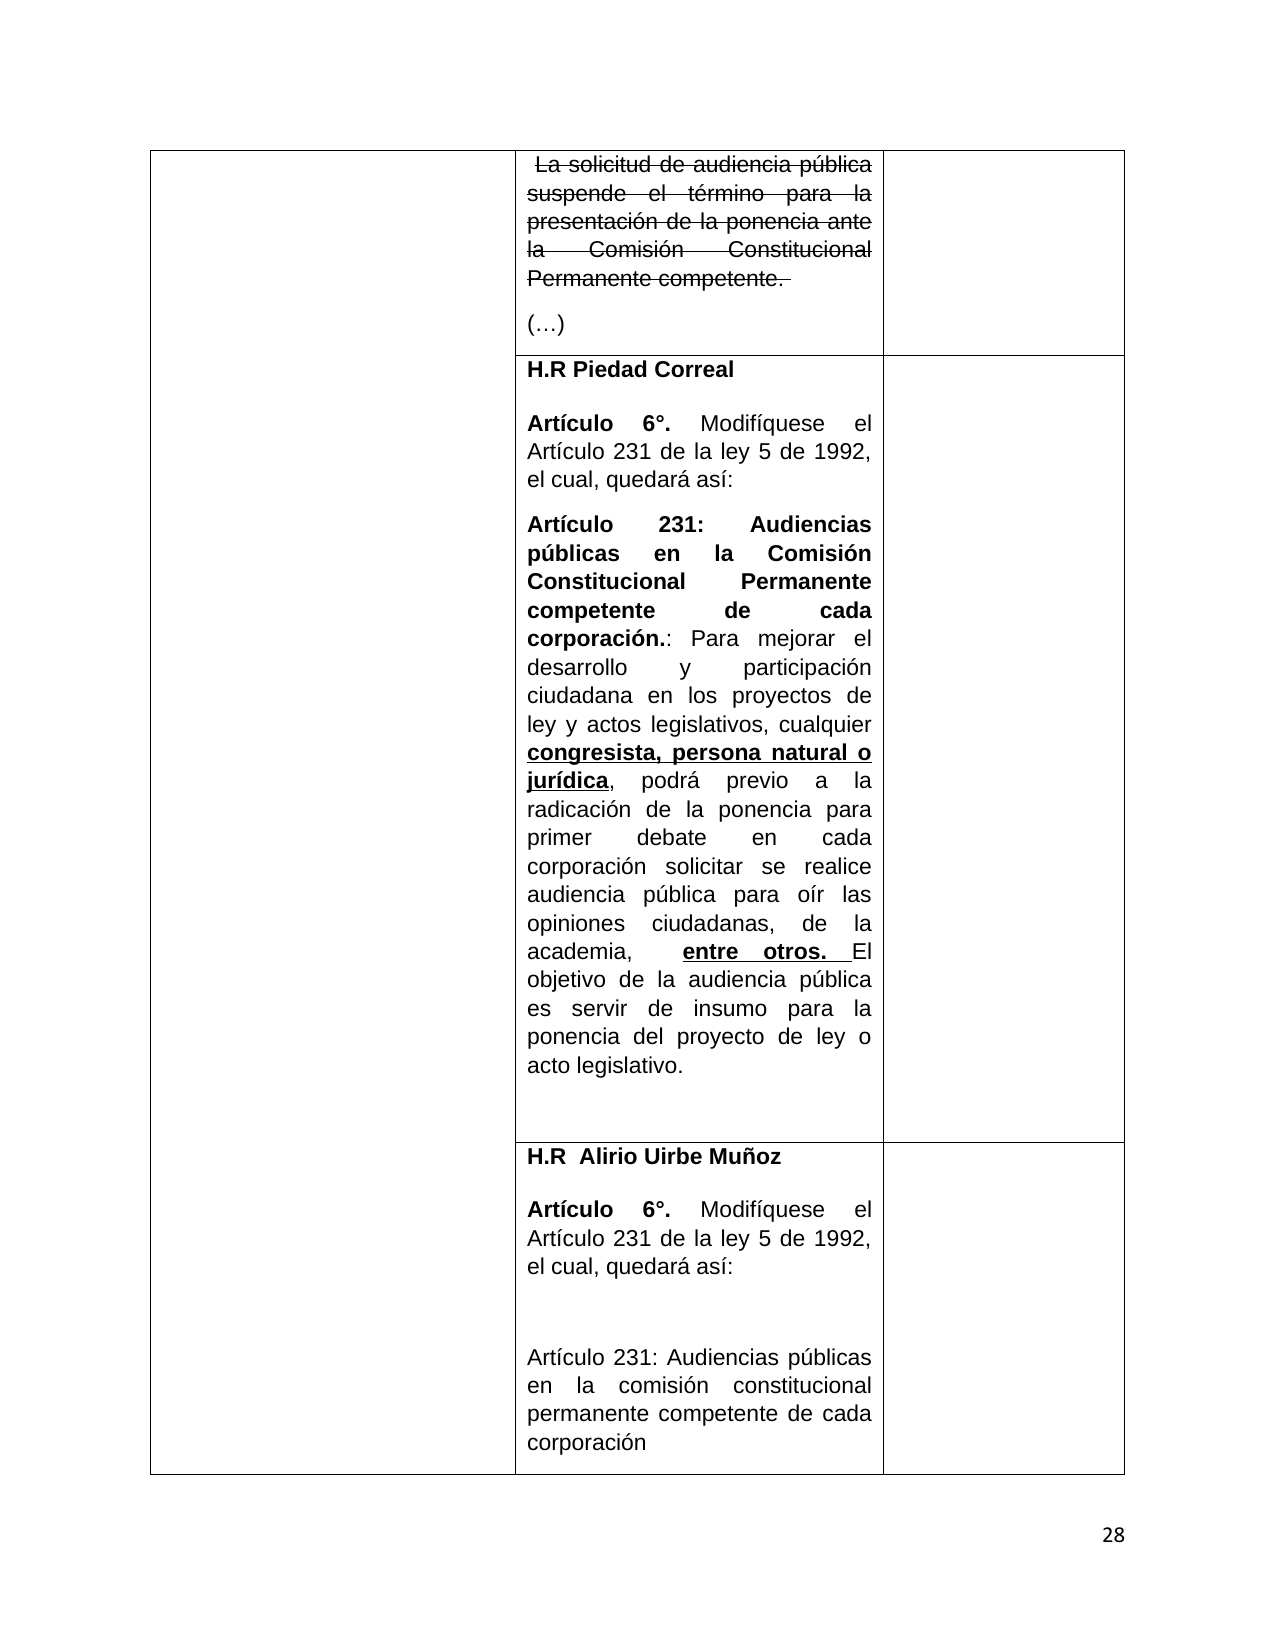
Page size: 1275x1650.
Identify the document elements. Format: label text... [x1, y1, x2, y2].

table_cell H.R Piedad Correal Artículo 6°. Modifíquese el Artículo 231 de la ley 5 de 1992, el cual, quedará así: Artículo 231: Audiencias públicas en la Comisión Constitucional Permanente competente de cada corporación.: Para mejorar el desarrollo y participación ciudadana en los proyectos de ley y actos legislativos, cualquier congresista, persona natural o jurídica, podrá previo a la radicación de la ponencia para primer debate en cada corporación solicitar se realice audiencia pública para oír las opiniones ciudadanas, de la academia, entre otros. El objetivo de la audiencia pública es servir de insumo para la ponencia del proyecto de ley o acto legislativo. [516, 356, 883, 1142]
table_cell [884, 356, 1124, 1142]
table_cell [516, 151, 883, 355]
table_cell [151, 151, 515, 1474]
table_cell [516, 1143, 883, 1474]
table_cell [884, 151, 1124, 355]
table_cell [884, 1143, 1124, 1474]
